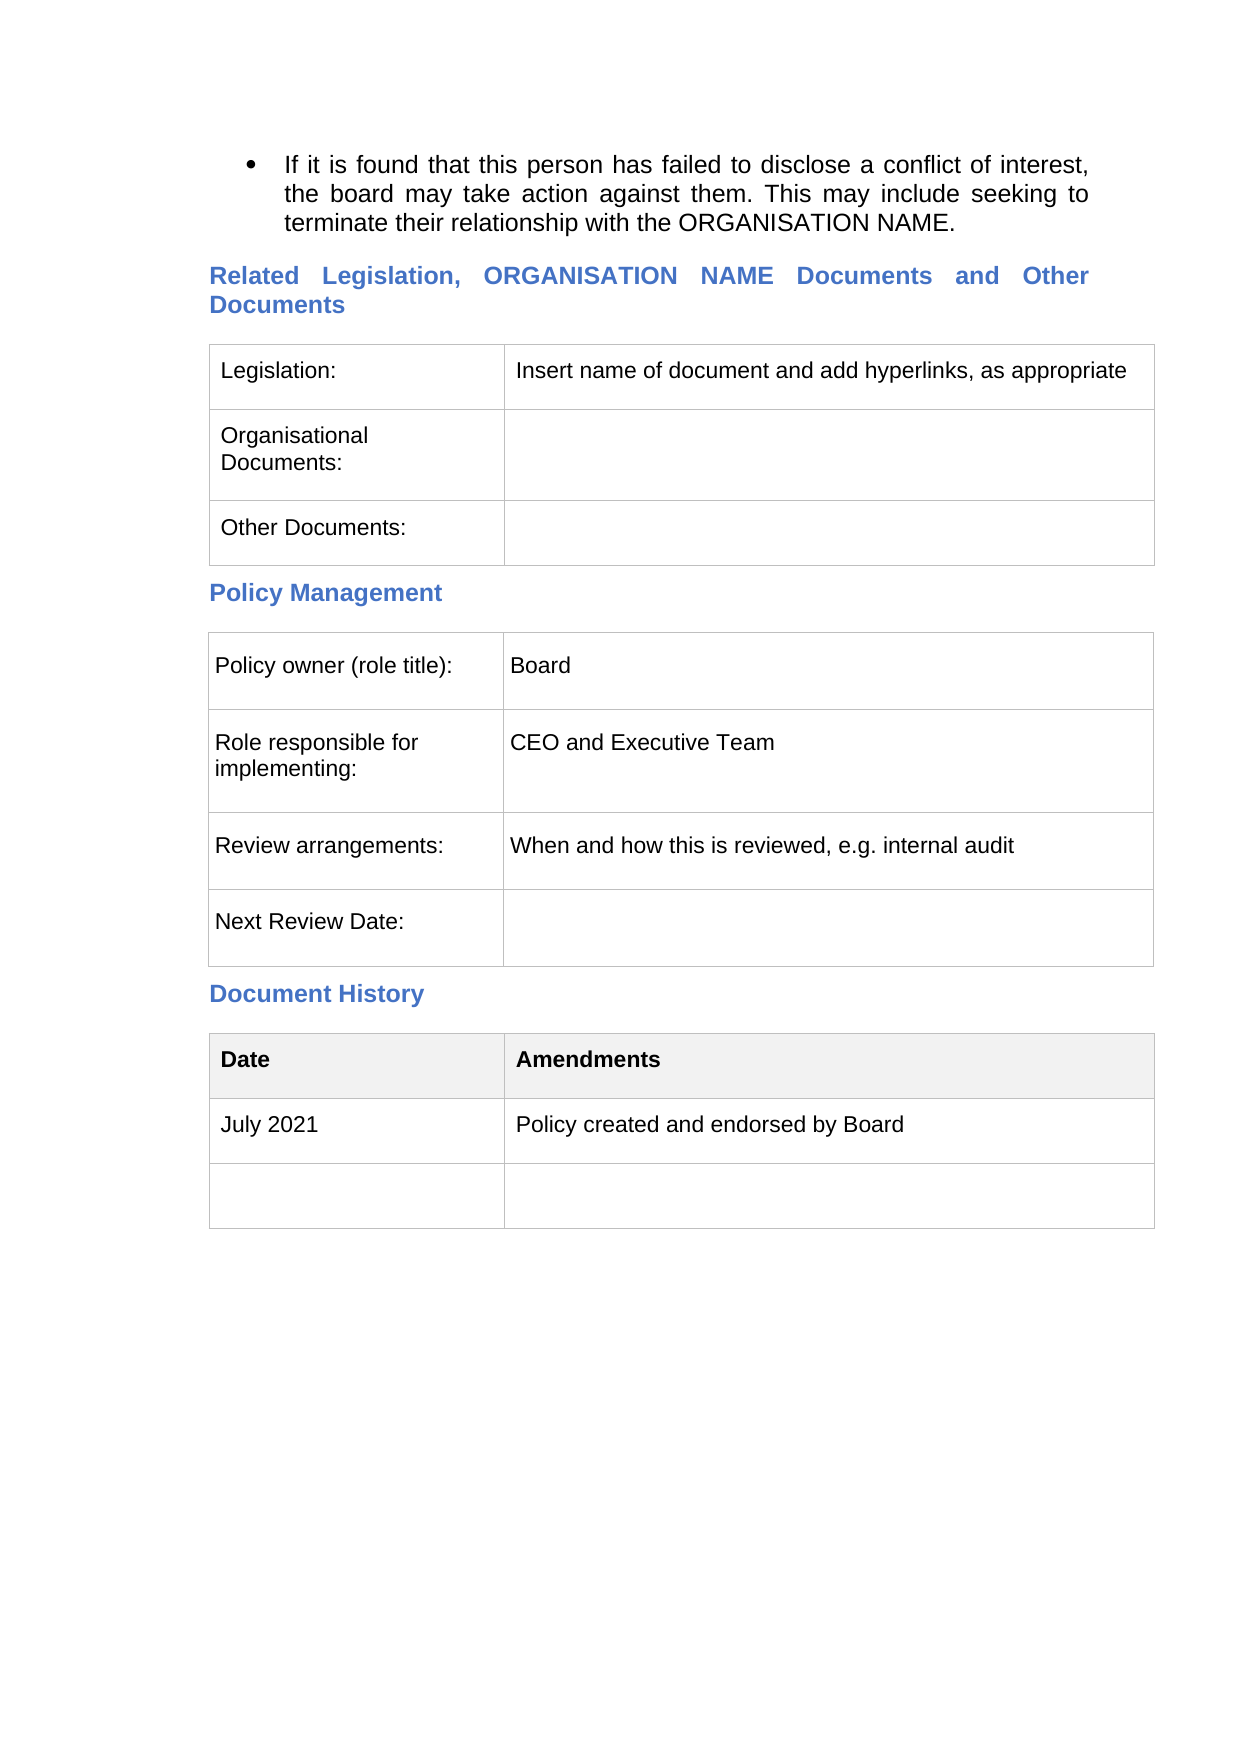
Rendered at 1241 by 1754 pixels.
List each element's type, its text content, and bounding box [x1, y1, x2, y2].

table_cell Organisational Documents: [210, 410, 504, 500]
subtitle Policy Management [209, 578, 1090, 607]
table_cell Other Documents: [210, 501, 504, 565]
table_cell [505, 501, 1154, 565]
subtitle Related Legislation, ORGANISATION NAME Documents and Other Documents [209, 261, 1090, 319]
list If it is found that this person has failed to disclose a conflict of interest, the board may take action against them. This may include seeking to terminate their relationship with the ORGANISATION NAME. [247, 150, 1090, 236]
table_cell When and how this is reviewed, e.g. internal audit [504, 813, 1153, 889]
table_header Amendments [505, 1034, 1154, 1098]
table_cell CEO and Executive Team [504, 710, 1153, 812]
table_header Board [504, 633, 1153, 709]
table_cell Role responsible for implementing: [209, 710, 503, 812]
table_cell [210, 1164, 504, 1228]
table_header Legislation: [210, 345, 504, 409]
table_cell Review arrangements: [209, 813, 503, 889]
table_cell [505, 1164, 1154, 1228]
table_cell Policy created and endorsed by Board [505, 1099, 1154, 1163]
table_cell July 2021 [210, 1099, 504, 1163]
table_cell Next Review Date: [209, 890, 503, 966]
table_header Policy owner (role title): [209, 633, 503, 709]
table_header Insert name of document and add hyperlinks, as appropriate [505, 345, 1154, 409]
table_cell [505, 410, 1154, 500]
subtitle Document History [209, 979, 1090, 1008]
table_cell [504, 890, 1153, 966]
table_header Date [210, 1034, 504, 1098]
